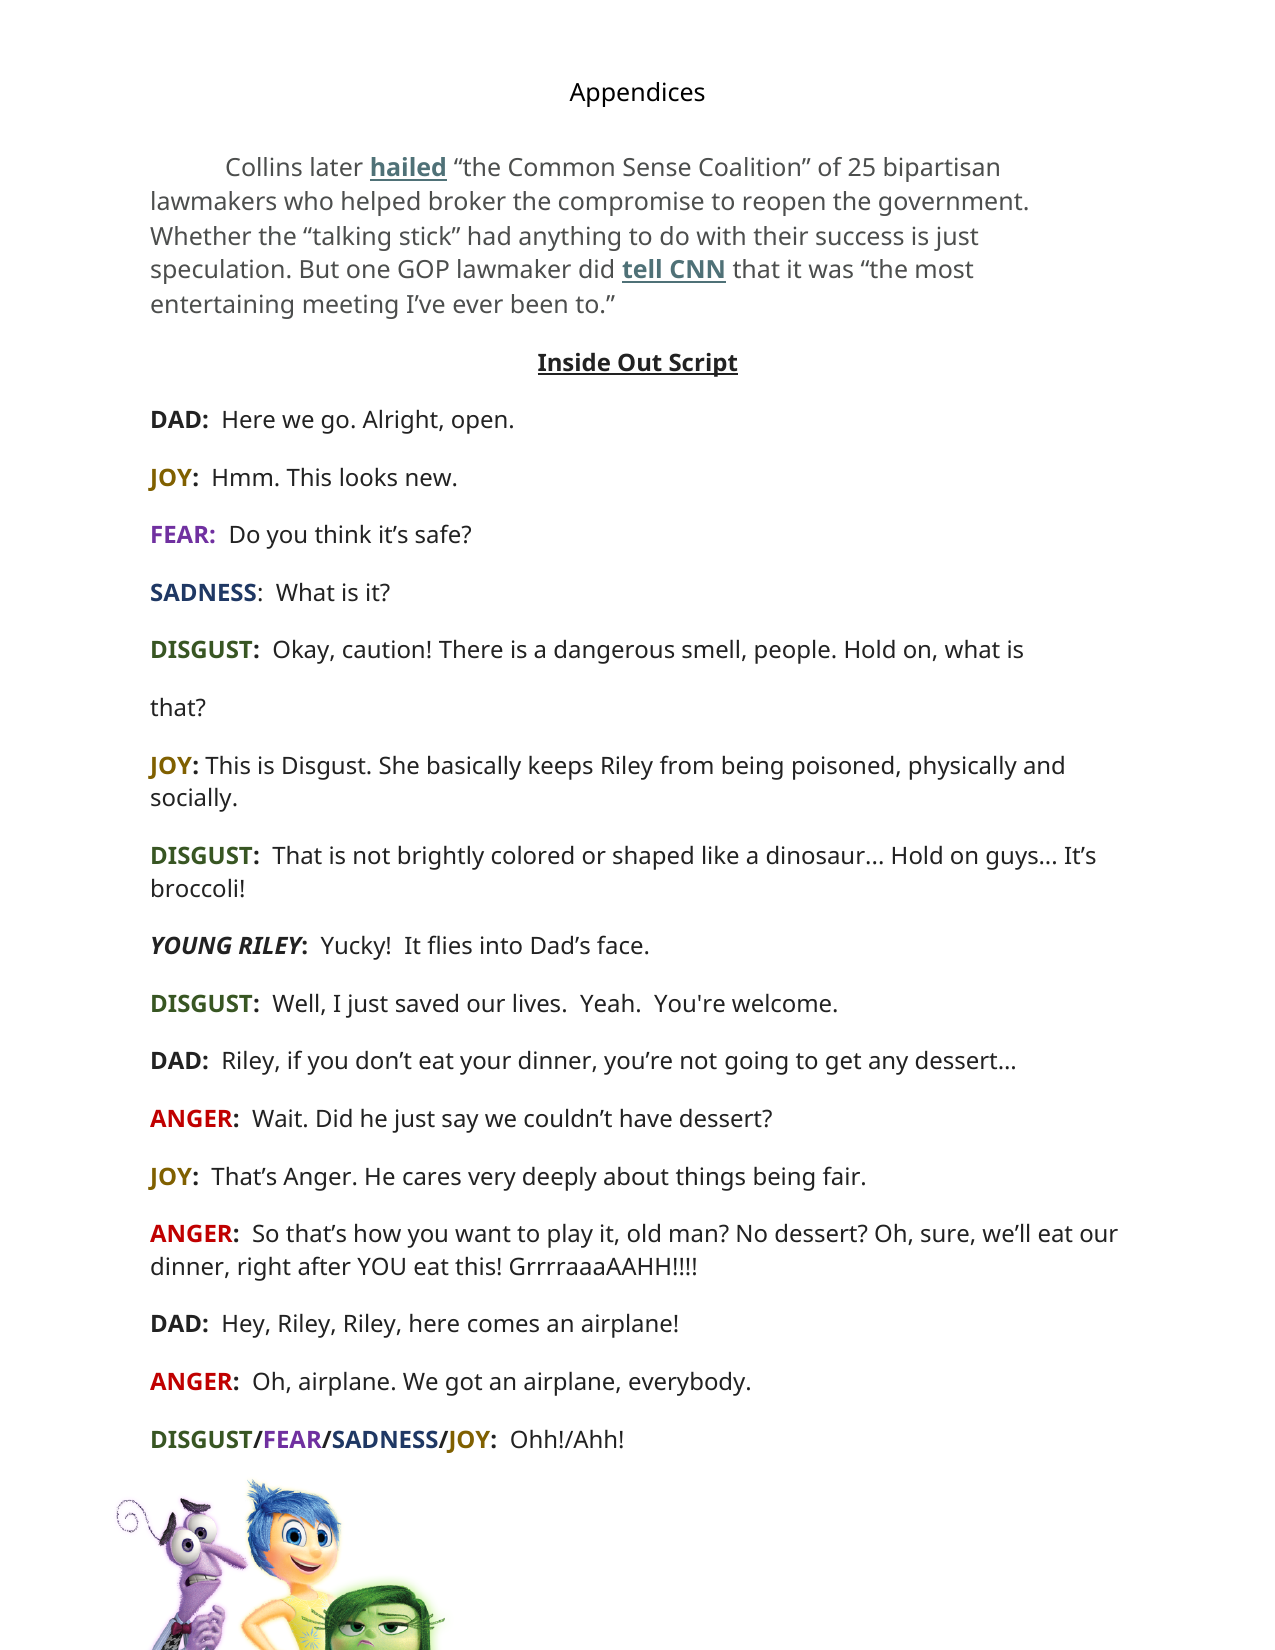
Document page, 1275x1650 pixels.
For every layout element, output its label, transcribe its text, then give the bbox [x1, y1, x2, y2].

text DAD: Riley, if you don’t eat your dinner, you’re not going to get any dessert… [150, 1044, 1125, 1077]
text Inside Out Script [150, 345, 1125, 378]
text ANGER: Oh, airplane. We got an airplane, everybody. [150, 1365, 1125, 1397]
text JOY: Hmm. This looks new. [150, 461, 1125, 493]
picture [76, 1455, 469, 1650]
text ANGER: Wait. Did he just say we couldn’t have dessert? [150, 1102, 1125, 1134]
text DISGUST: Well, I just saved our lives. Yeah. You're welcome. [150, 987, 1125, 1019]
text DISGUST: That is not brightly colored or shaped like a dinosaur... Hold on guys... It’s broccoli! [150, 839, 1125, 904]
text DISGUST: Okay, caution! There is a dangerous smell, people. Hold on, what is [150, 633, 1125, 666]
text DISGUST/FEAR/SADNESS/JOY: Ohh!/Ahh! [150, 1422, 1125, 1455]
text FEAR: Do you think it’s safe? [150, 518, 1125, 551]
text JOY: That’s Anger. He cares very deeply about things being fair. [150, 1159, 1125, 1192]
text DAD: Here we go. Alright, open. [150, 403, 1125, 436]
text DAD: Hey, Riley, Riley, here comes an airplane! [150, 1307, 1125, 1340]
text SADNESS: What is it? [150, 576, 1125, 608]
text that? [150, 691, 1125, 723]
text JOY: This is Disgust. She basically keeps Riley from being poisoned, physically and socially. [150, 748, 1125, 814]
text ANGER: So that’s how you want to play it, old man? No dessert? Oh, sure, we’ll eat our dinner, right after YOU eat this! GrrrraaaAAHH!!!! [150, 1217, 1125, 1282]
text YOUNG RILEY: Yucky! It flies into Dad’s face. [150, 929, 1125, 962]
text Collins later hailed “the Common Sense Coalition” of 25 bipartisan lawmakers who helped broker the compromise to reopen the government. Whether the “talking stick” had anything to do with their success is just speculation. But one GOP lawmaker did tell CNN that it was “the most entertaining meeting I’ve ever been to.” [150, 150, 1125, 320]
